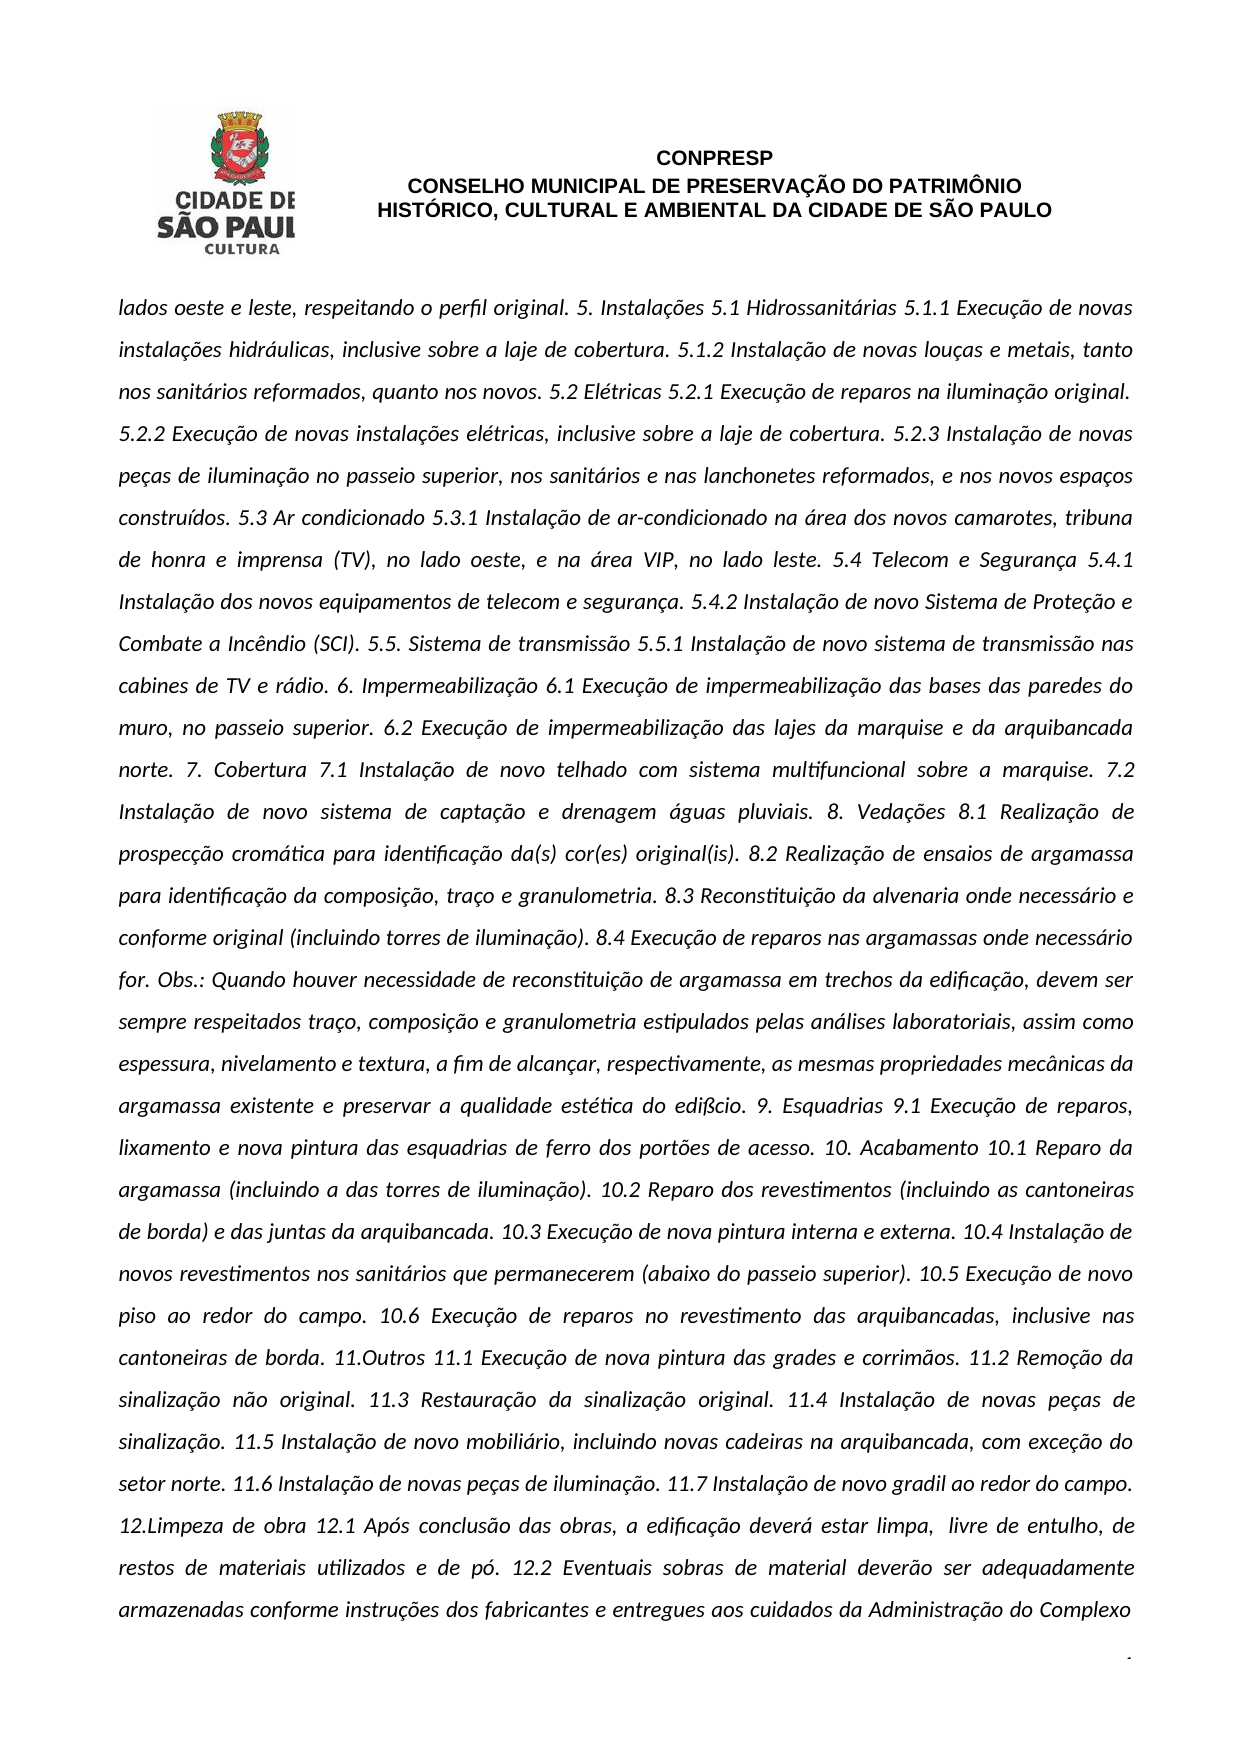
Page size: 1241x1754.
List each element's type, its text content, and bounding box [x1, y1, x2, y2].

text lados oeste e leste, respeitando o perﬁl original. 5. Instalações 5.1 Hidrossanitárias 5.1.1 Execução de novas instalações hidráulicas, inclusive sobre a laje de cobertura. 5.1.2 Instalação de novas louças e metais, tanto nos sanitários reformados, quanto nos novos. 5.2 Elétricas 5.2.1 Execução de reparos na iluminação original. [118, 293, 1135, 405]
picture [155, 101, 295, 259]
text 5.2.2 Execução de novas instalações elétricas, inclusive sobre a laje de cobertura. 5.2.3 Instalação de novas peças de iluminação no passeio superior, nos sanitários e nas lanchonetes reformados, e nos novos espaços construídos. 5.3 Ar condicionado 5.3.1 Instalação de ar-condicionado na área dos novos camarotes, tribuna de honra e imprensa (TV), no lado oeste, e na área VIP, no lado leste. 5.4 Telecom e Segurança 5.4.1 Instalação dos novos equipamentos de telecom e segurança. 5.4.2 Instalação de novo Sistema de Proteção e Combate a Incêndio (SCI). 5.5. Sistema de transmissão 5.5.1 Instalação de novo sistema de transmissão nas cabines de TV e rádio. 6. Impermeabilização 6.1 Execução de impermeabilização das bases das paredes do muro, no passeio superior. 6.2 Execução de impermeabilização das lajes da marquise e da arquibancada norte. 7. Cobertura 7.1 Instalação de novo telhado com sistema multifuncional sobre a marquise. 7.2 Instalação de novo sistema de captação e drenagem águas pluviais. 8. Vedações 8.1 Realização de prospecção cromática para identiﬁcação da(s) cor(es) original(is). 8.2 Realização de ensaios de argamassa para identiﬁcação da composição, traço e granulometria. 8.3 Reconstituição da alvenaria onde necessário e conforme original (incluindo torres de iluminação). 8.4 Execução de reparos nas argamassas onde necessário for. Obs.: Quando houver necessidade de reconstituição de argamassa em trechos da ediﬁcação, devem ser sempre respeitados traço, composição e granulometria estipulados pelas análises laboratoriais, assim como espessura, nivelamento e textura, a ﬁm de alcançar, respectivamente, as mesmas propriedades mecânicas da argamassa existente e preservar a qualidade estética do edißcio. 9. Esquadrias 9.1 Execução de reparos, lixamento e nova pintura das esquadrias de ferro dos portões de acesso. 10. Acabamento 10.1 Reparo da argamassa (incluindo a das torres de iluminação). 10.2 Reparo dos revestimentos (incluindo as cantoneiras de borda) e das juntas da arquibancada. 10.3 Execução de nova pintura interna e externa. 10.4 Instalação de novos revestimentos nos sanitários que permanecerem (abaixo do passeio superior). 10.5 Execução de novo piso ao redor do campo. 10.6 Execução de reparos no revestimento das arquibancadas, inclusive nas cantoneiras de borda. 11.Outros 11.1 Execução de nova pintura das grades e corrimãos. 11.2 Remoção da sinalização não original. 11.3 Restauração da sinalização original. 11.4 Instalação de novas peças de sinalização. 11.5 Instalação de novo mobiliário, incluindo novas cadeiras na arquibancada, com exceção do setor norte. 11.6 Instalação de novas peças de iluminação. 11.7 Instalação de novo gradil ao redor do campo. 12.Limpeza de obra 12.1 Após conclusão das obras, a ediﬁcação deverá estar limpa, livre de entulho, de restos de materiais utilizados e de pó. 12.2 Eventuais sobras de material deverão ser adequadamente armazenadas conforme instruções dos fabricantes e entregues aos cuidados da Administração do Complexo [118, 419, 1135, 1623]
